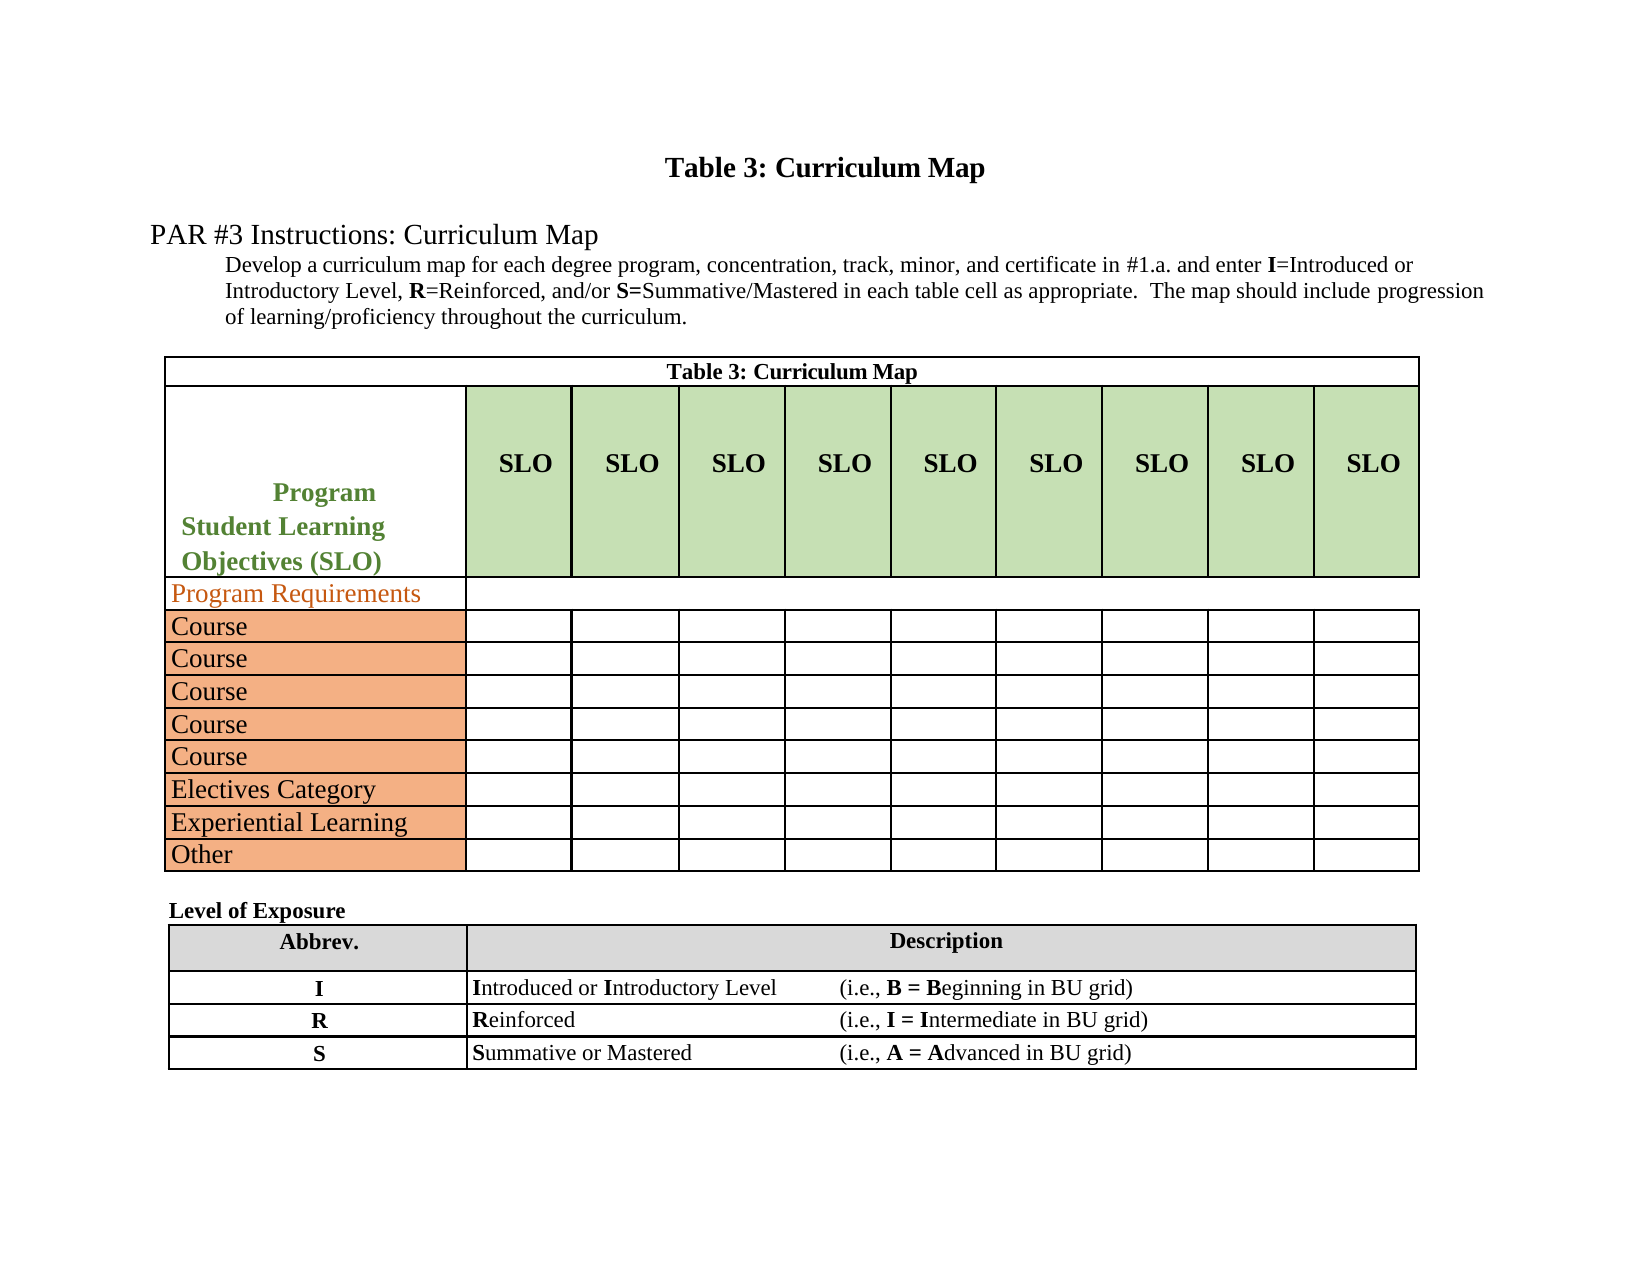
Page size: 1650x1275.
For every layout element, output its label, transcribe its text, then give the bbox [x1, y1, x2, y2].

table_cell [1209, 774, 1313, 805]
text PAR #3 Instructions: Curriculum Map [150, 217, 1500, 251]
table_cell [786, 611, 890, 641]
table_cell [997, 643, 1101, 674]
table_cell SLO [997, 387, 1101, 576]
table_cell [1209, 741, 1313, 772]
table_header Description [468, 926, 1415, 970]
table_cell [1103, 741, 1207, 772]
table_cell Course [166, 741, 465, 772]
table_cell [1315, 741, 1418, 772]
table_cell Course [166, 643, 465, 674]
table_cell Experiential Learning [166, 807, 465, 837]
table_cell [892, 840, 995, 870]
table_cell [892, 676, 995, 707]
table_cell [1209, 643, 1313, 674]
table_cell [1315, 840, 1418, 870]
table_cell (i.e., A = Advanced in BU grid) [834, 1038, 1415, 1068]
table_cell [1103, 676, 1207, 707]
table_cell [786, 774, 890, 805]
table_cell [1103, 774, 1207, 805]
table_cell [1103, 611, 1207, 641]
table_cell [1209, 611, 1313, 641]
table_cell (i.e., B = Beginning in BU grid) [834, 972, 1415, 1003]
text Level of Exposure [169, 897, 1500, 923]
table_cell Course [166, 709, 465, 739]
table_cell [786, 643, 890, 674]
table_cell [1209, 676, 1313, 707]
table_cell [680, 676, 784, 707]
table_cell [467, 774, 570, 805]
table_cell [1315, 709, 1418, 739]
table_cell Program Student Learning Objectives (SLO) [166, 387, 465, 576]
table_cell [1315, 774, 1418, 805]
table_cell [680, 741, 784, 772]
table_cell [467, 840, 570, 870]
table_cell SLO [892, 387, 995, 576]
table_cell [997, 807, 1101, 837]
table_cell [573, 611, 678, 641]
table_header Table 3: Curriculum Map [166, 358, 1418, 384]
table_cell [467, 709, 570, 739]
table_cell [997, 741, 1101, 772]
table_cell [467, 578, 1419, 608]
table_cell [786, 807, 890, 837]
table_cell Course [166, 676, 465, 707]
table_cell (i.e., I = Intermediate in BU grid) [834, 1005, 1415, 1035]
table_header Abbrev. [170, 926, 466, 970]
table_cell [680, 807, 784, 837]
table_cell [467, 611, 570, 641]
table_cell SLO [786, 387, 890, 576]
table_cell S [170, 1038, 466, 1068]
table_cell [467, 643, 570, 674]
table_cell [680, 643, 784, 674]
table_cell [1103, 709, 1207, 739]
table_cell [680, 840, 784, 870]
text Develop a curriculum map for each degree program, concentration, track, minor, and certificate in #1.a. and enter I=Introduced or Introductory Level, R=Reinforced, and/or S=Summative/Mastered in each table cell as appropriate. The map should include progression of learning/proficiency throughout the curriculum. [225, 251, 1500, 356]
table_cell SLO [680, 387, 784, 576]
table_cell [467, 807, 570, 837]
table_cell Reinforced [468, 1005, 834, 1035]
table_cell Course [166, 611, 465, 641]
table_cell [892, 611, 995, 641]
text Table 3: Curriculum Map [150, 150, 1500, 183]
table_cell [786, 709, 890, 739]
table_cell [573, 807, 678, 837]
table_cell [467, 741, 570, 772]
table_cell [997, 611, 1101, 641]
table_cell [680, 774, 784, 805]
table_cell [786, 676, 890, 707]
table_cell [1209, 709, 1313, 739]
table_cell [573, 840, 678, 870]
table_cell [680, 611, 784, 641]
table_cell [1103, 840, 1207, 870]
table_cell [997, 774, 1101, 805]
table_cell [573, 676, 678, 707]
table_cell [573, 709, 678, 739]
table_cell [997, 840, 1101, 870]
table_cell [892, 709, 995, 739]
table_cell SLO [1315, 387, 1418, 576]
table_cell Electives Category [166, 774, 465, 805]
table_cell [1103, 643, 1207, 674]
table_cell [573, 774, 678, 805]
table_cell [997, 676, 1101, 707]
table_cell Introduced or Introductory Level [468, 972, 834, 1003]
table_cell I [170, 972, 466, 1003]
table_cell [892, 643, 995, 674]
table_cell [892, 807, 995, 837]
table_cell SLO [573, 387, 678, 576]
table_cell [467, 676, 570, 707]
table_cell Program Requirements [166, 578, 465, 608]
table_cell R [170, 1005, 466, 1035]
table_cell [892, 741, 995, 772]
table_cell [1209, 807, 1313, 837]
table_cell [573, 643, 678, 674]
table_cell [786, 840, 890, 870]
table_cell [680, 709, 784, 739]
table_cell [1103, 807, 1207, 837]
table_cell SLO [1209, 387, 1313, 576]
table_cell [573, 741, 678, 772]
table_cell SLO [467, 387, 570, 576]
table_cell SLO [1103, 387, 1207, 576]
table_cell [1315, 807, 1418, 837]
table_cell [892, 774, 995, 805]
table_cell Other [166, 840, 465, 870]
table_cell Summative or Mastered [468, 1038, 834, 1068]
table_cell [1315, 676, 1418, 707]
table_cell [1315, 611, 1418, 641]
table_cell [997, 709, 1101, 739]
table_cell [1315, 643, 1418, 674]
table_cell [1209, 840, 1313, 870]
table_cell [786, 741, 890, 772]
